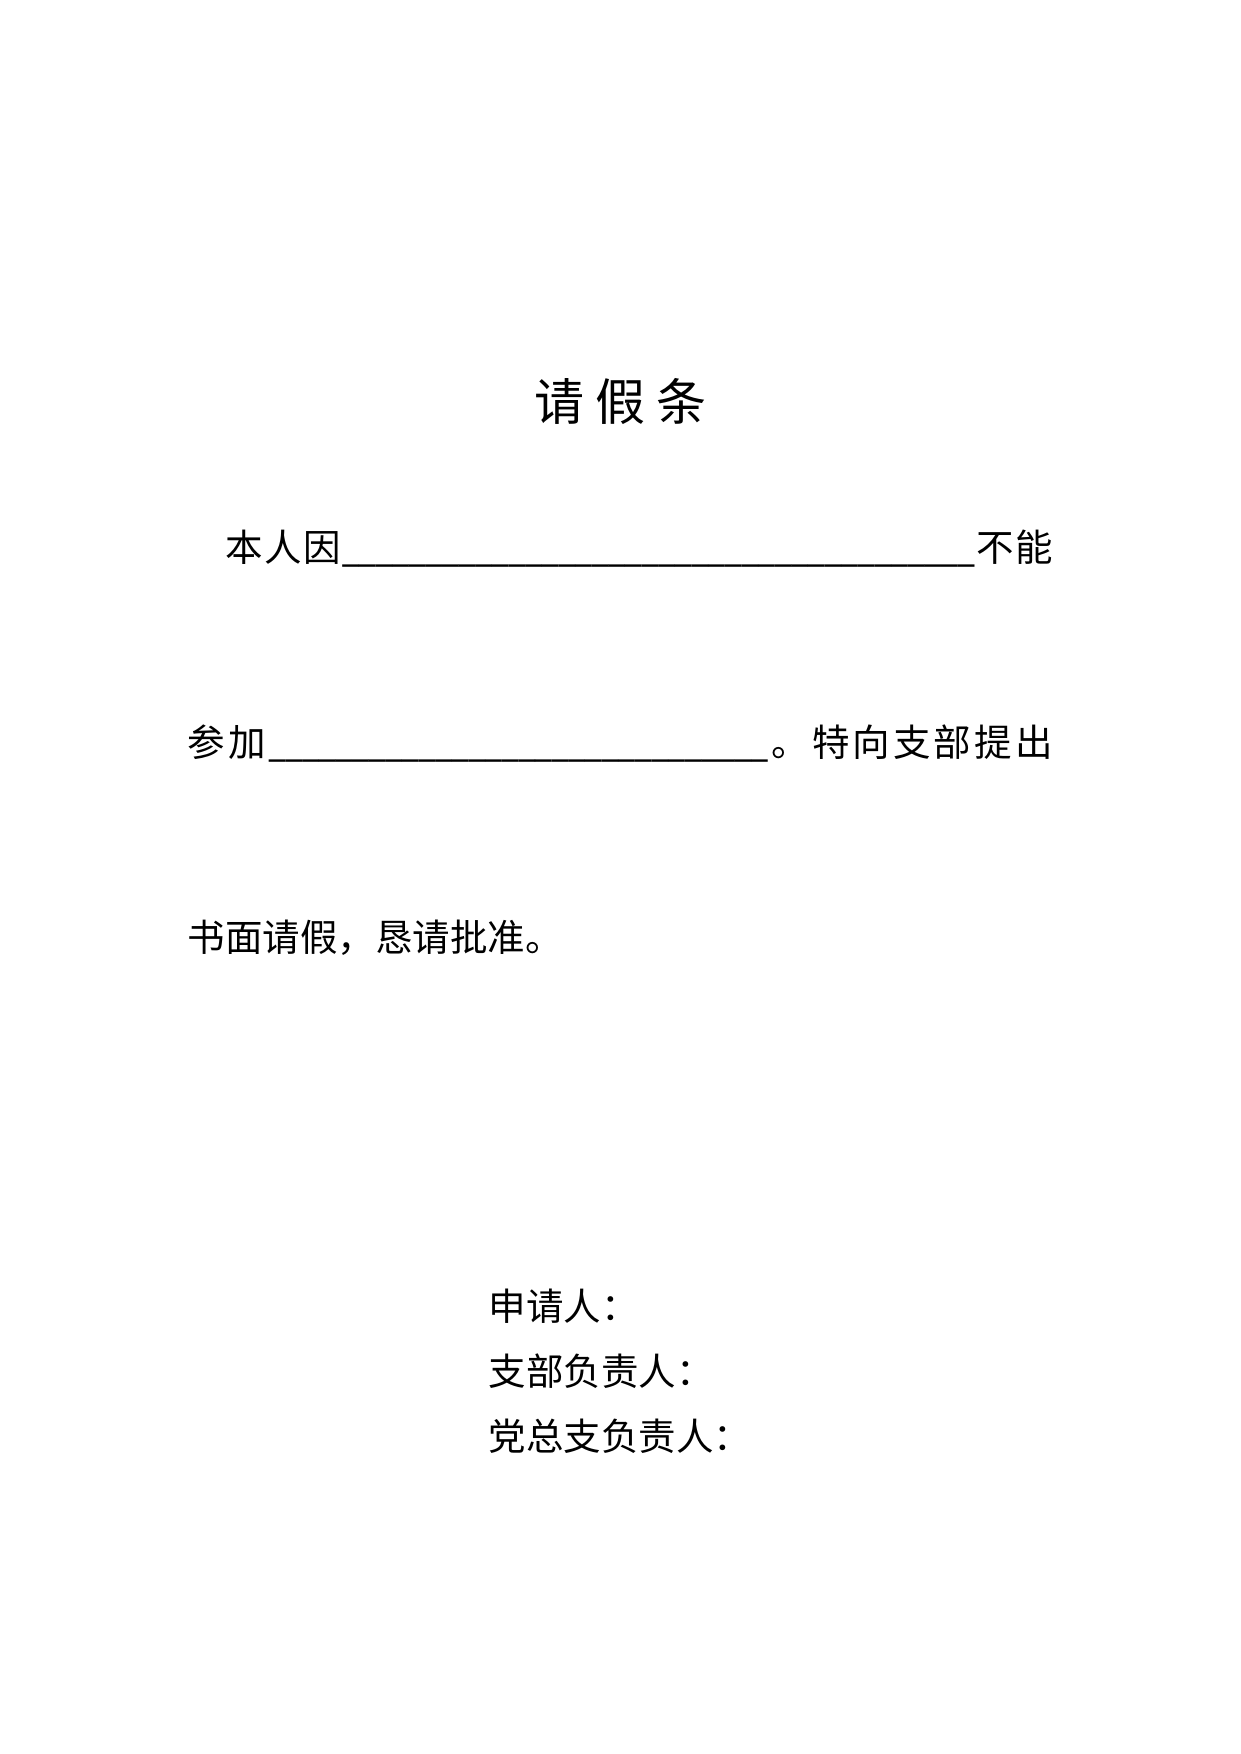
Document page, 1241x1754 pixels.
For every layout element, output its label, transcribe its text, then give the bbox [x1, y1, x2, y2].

text 申请人： [187, 1271, 1053, 1336]
text 党总支负责人： [187, 1401, 1053, 1466]
text 请 假 条 [187, 350, 1053, 448]
text 本人因______________________________________不能参加______________________________。特向支部提出书面请假，恳请批准。 [187, 513, 1053, 968]
text 支部负责人： [187, 1336, 1053, 1401]
